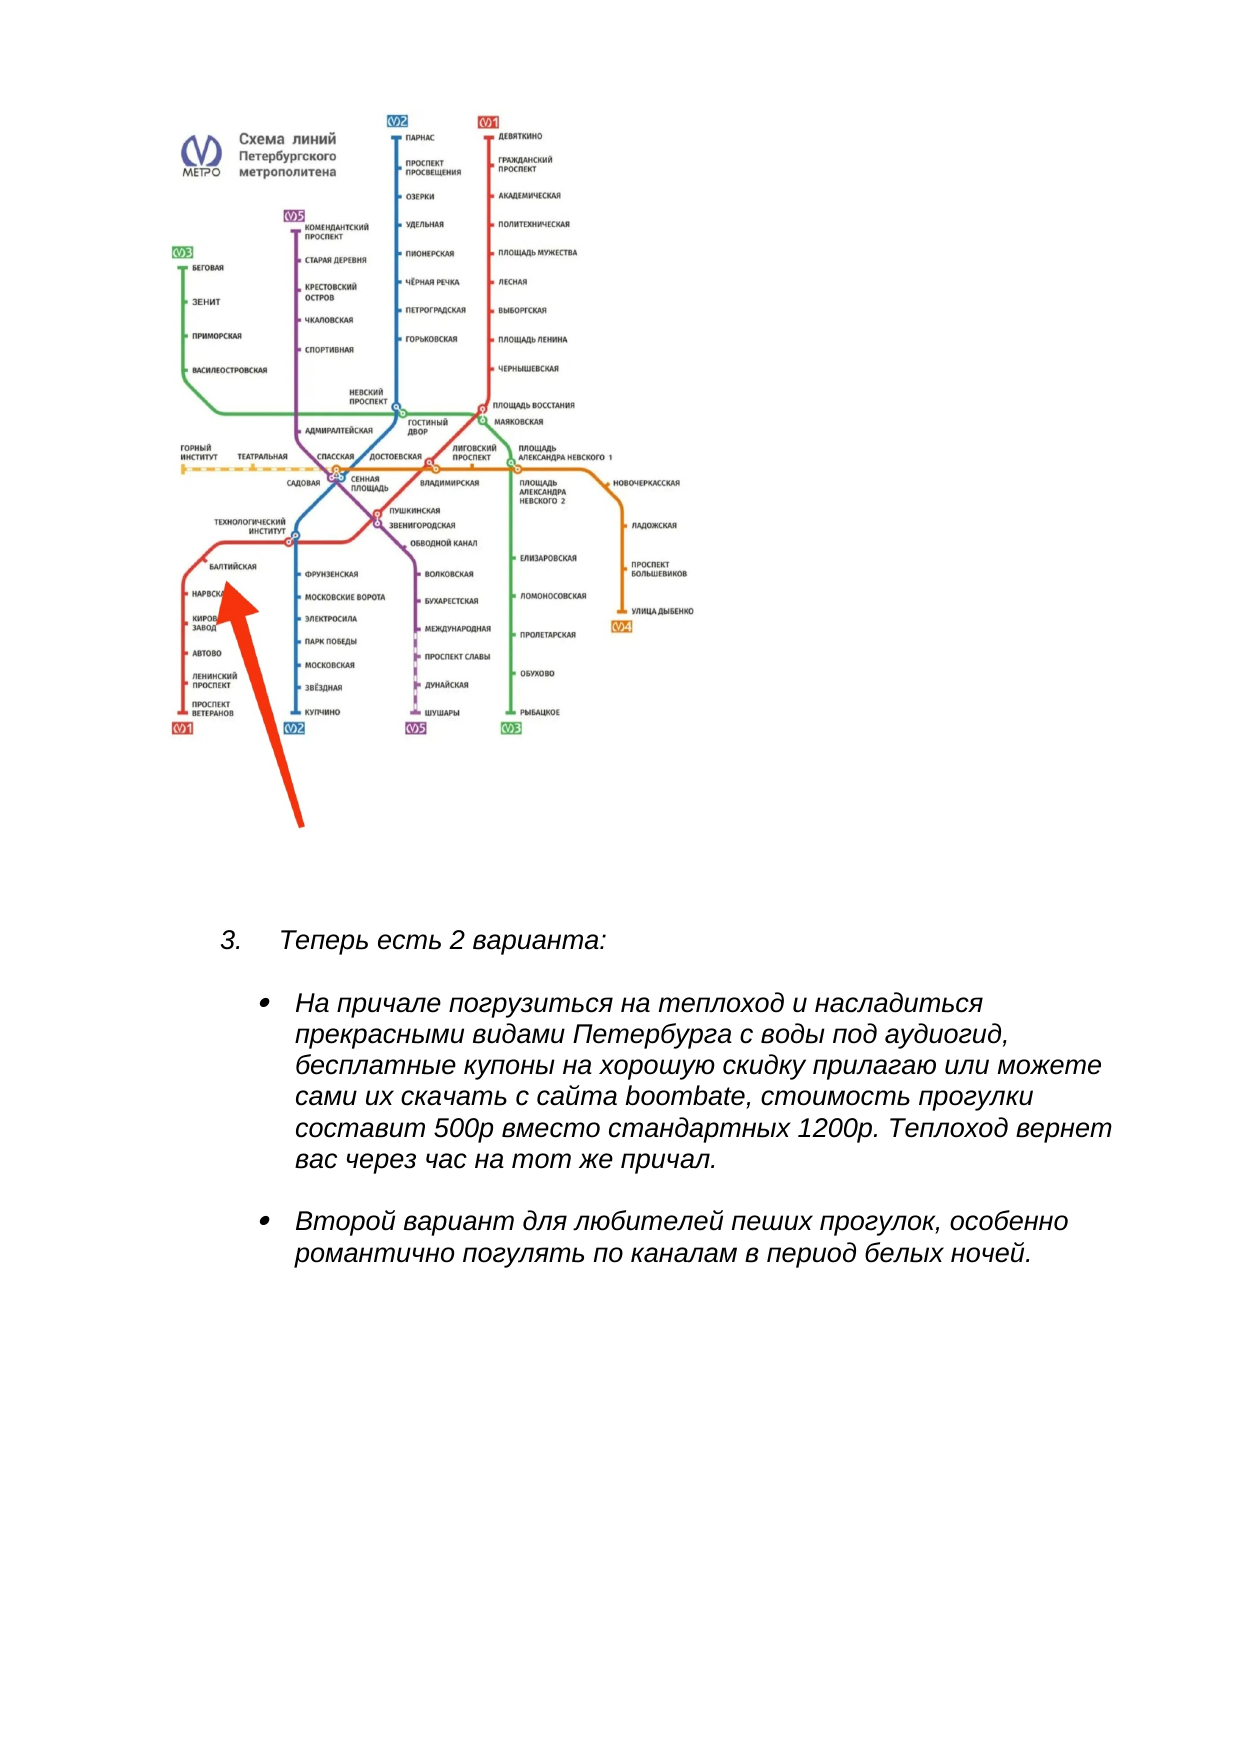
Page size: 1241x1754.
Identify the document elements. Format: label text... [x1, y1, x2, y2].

list Теперь есть 2 варианта: [220, 924, 1152, 955]
picture [162, 44, 713, 893]
list Второй вариант для любителей пеших прогулок, особенно романтично погулять по каналам в период белых ночей. [257, 1205, 1152, 1268]
list На причале погрузиться на теплоход и насладиться прекрасными видами Петербурга с воды под аудиогид, бесплатные купоны на хорошую скидку прилагаю или можете сами их скачать с сайта boombate, стоимость прогулки составит 500р вместо стандартных 1200р. Теплоход вернет вас через час на тот же причал. [257, 987, 1152, 1174]
